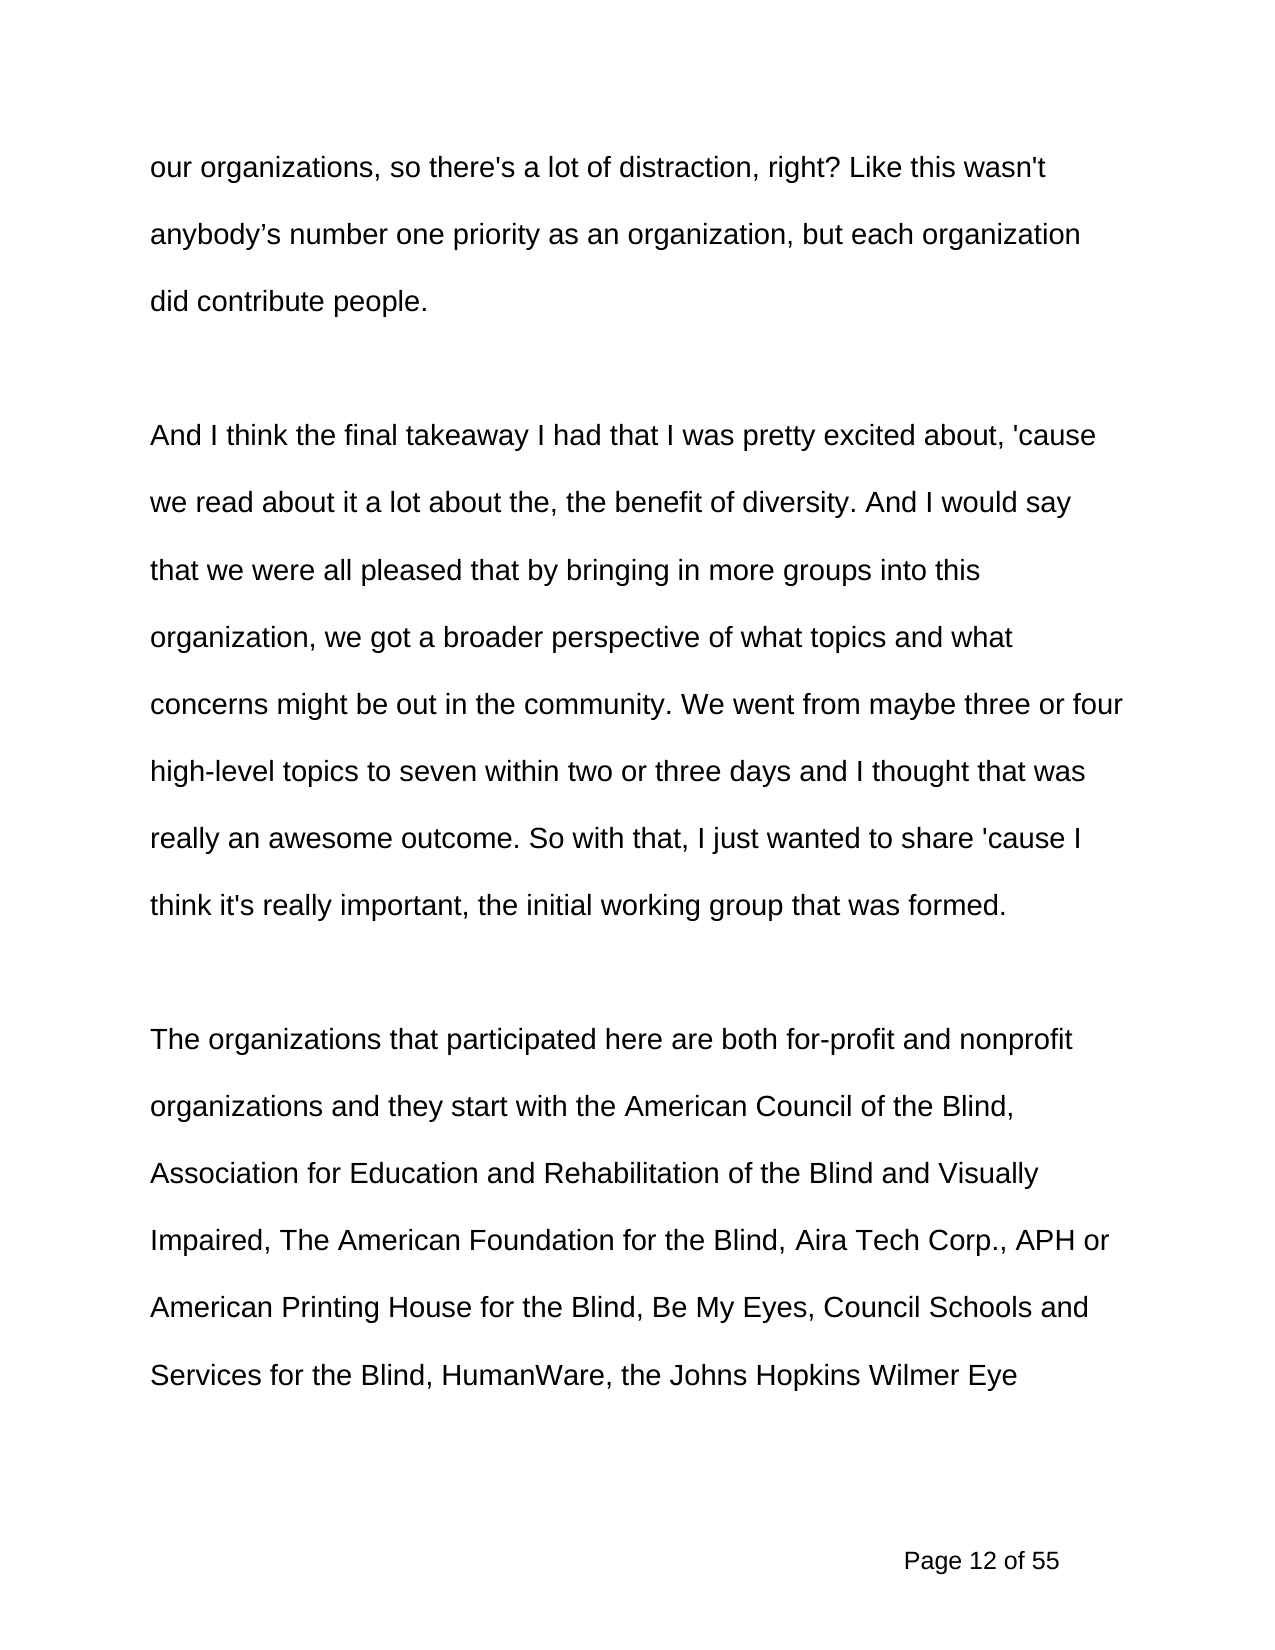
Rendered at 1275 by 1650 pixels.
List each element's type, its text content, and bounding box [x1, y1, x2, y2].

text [150, 150, 1125, 318]
text And I think the final takeaway I had that I was pretty excited about, 'cause we read about it a lot about the, the benefit of diversity. And I would say that we were all pleased that by bringing in more groups into this organization, we got a broader perspective of what topics and what concerns might be out in the community. We went from maybe three or four high-level topics to seven within two or three days and I thought that was really an awesome outcome. So with that, I just wanted to share 'cause I think it's really important, the initial working group that was formed. [150, 418, 1125, 921]
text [150, 1022, 1125, 1391]
